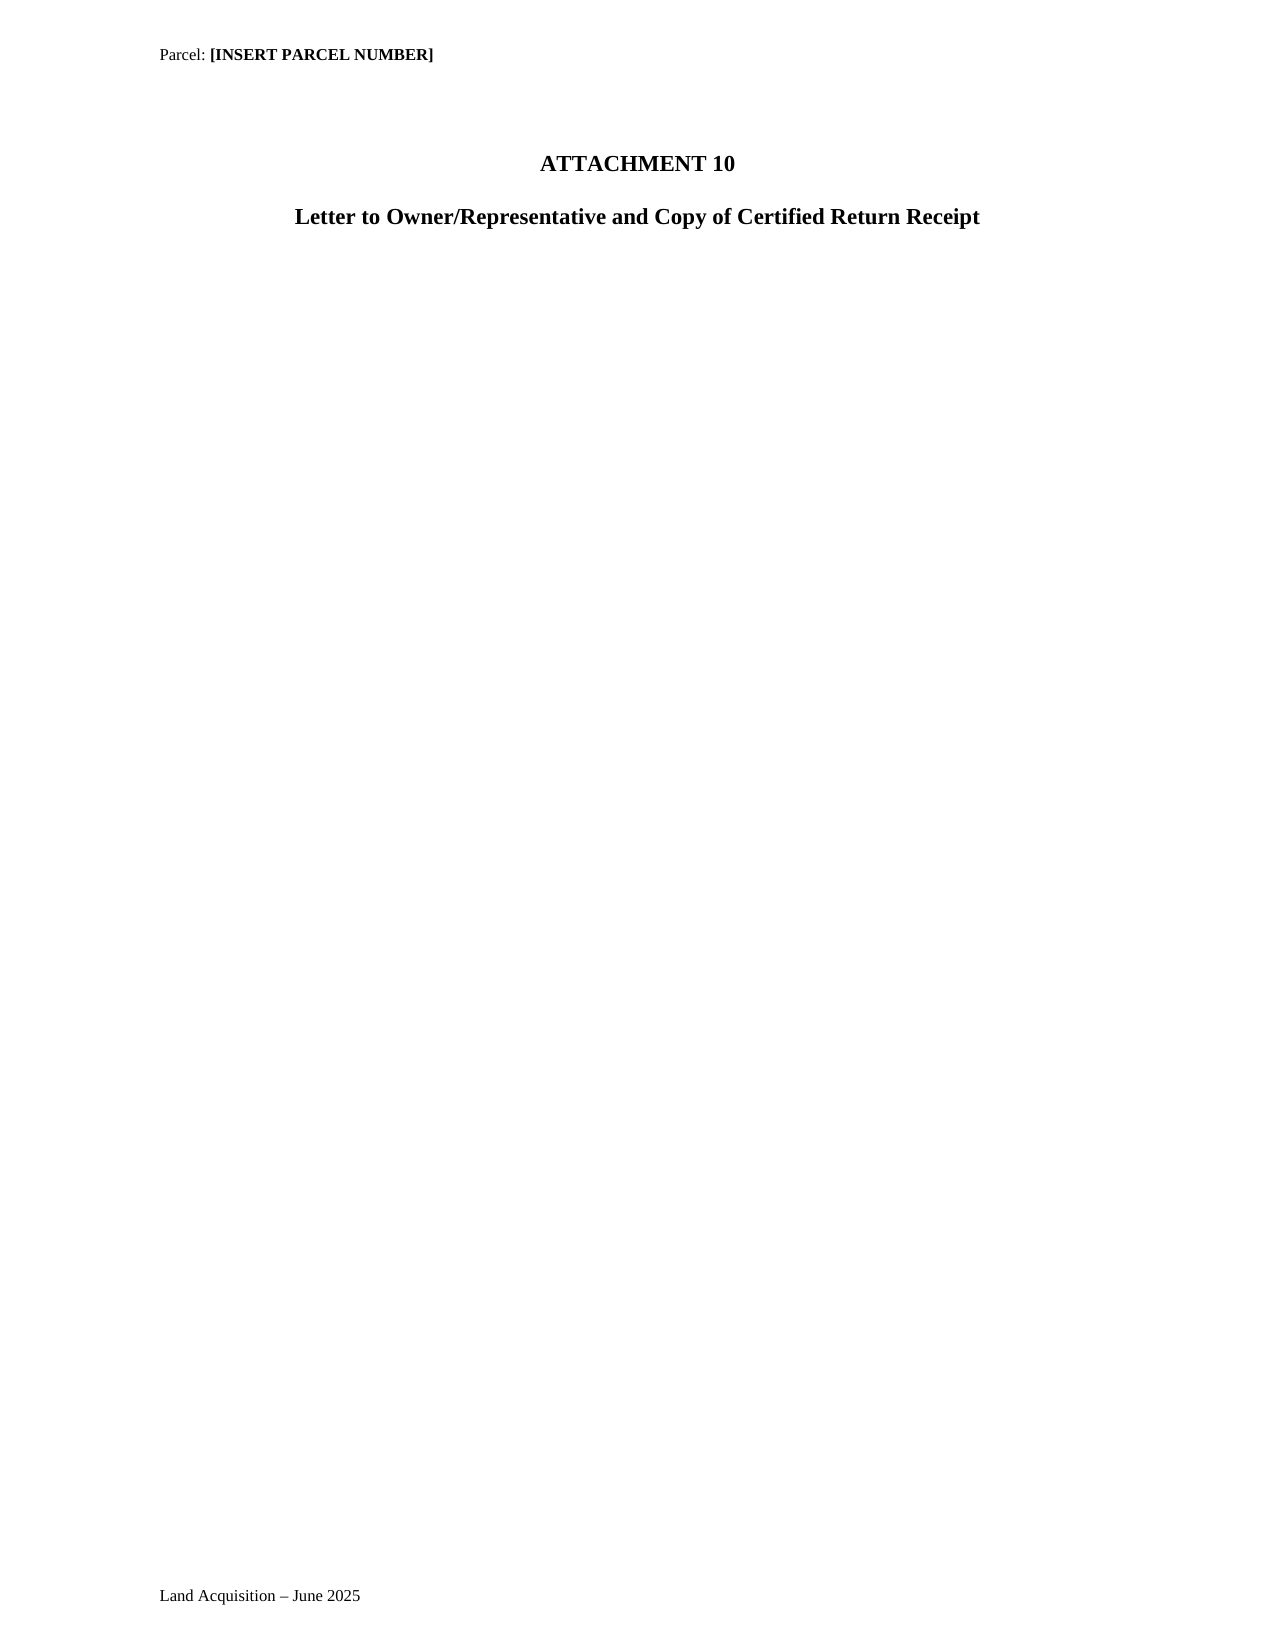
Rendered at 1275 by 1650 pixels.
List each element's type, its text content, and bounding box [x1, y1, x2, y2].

text Letter to Owner/Representative and Copy of Certified Return Receipt [150, 203, 1125, 229]
text ATTACHMENT 10 [150, 150, 1125, 176]
